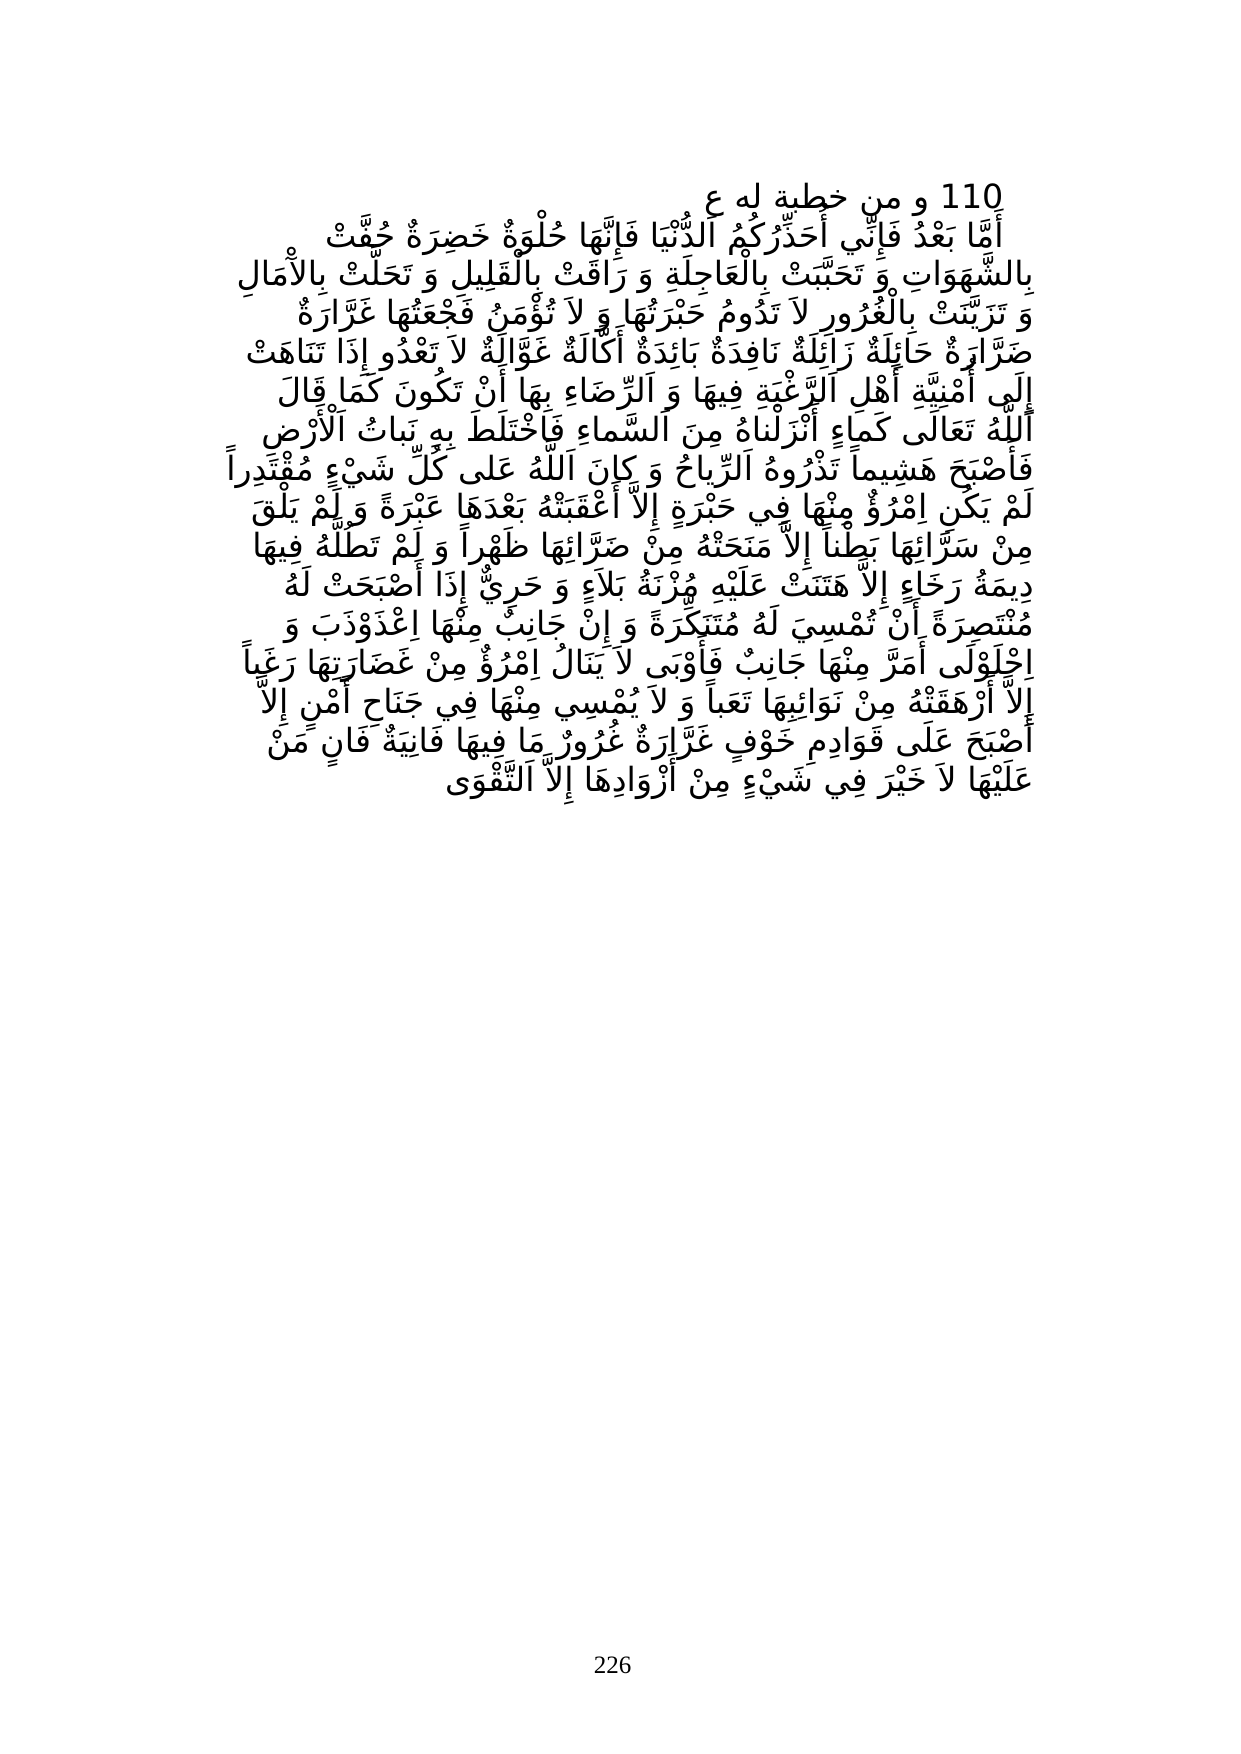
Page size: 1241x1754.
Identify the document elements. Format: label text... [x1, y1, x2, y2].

text أَمَّا بَعْدُ فَإِنِّي أُحَذِّرُكُمُ اَلدُّنْيَا فَإِنَّهَا حُلْوَةٌ خَضِرَةٌ حُفَّتْ بِالشَّهَوَاتِ وَ تَحَبَّبَتْ بِالْعَاجِلَةِ وَ رَاقَتْ بِالْقَلِيلِ وَ تَحَلَّتْ بِالآْمَالِ وَ تَزَيَّنَتْ بِالْغُرُورِ لاَ تَدُومُ حَبْرَتُهَا وَ لاَ تُؤْمَنُ فَجْعَتُهَا غَرَّارَةٌ ضَرَّارَةٌ حَائِلَةٌ زَائِلَةٌ نَافِدَةٌ بَائِدَةٌ أَكَّالَةٌ غَوَّالَةٌ لاَ تَعْدُو إِذَا تَنَاهَتْ إِلَى أُمْنِيَّةِ أَهْلِ اَلرَّغْبَةِ فِيهَا وَ اَلرِّضَاءِ بِهَا أَنْ تَكُونَ كَمَا قَالَ اَللَّهُ تَعَالَى كَماءٍ أَنْزَلْناهُ مِنَ اَلسَّماءِ فَاخْتَلَطَ بِهِ نَباتُ اَلْأَرْضِ فَأَصْبَحَ هَشِيماً تَذْرُوهُ اَلرِّياحُ وَ كانَ اَللَّهُ عَلى‏ كُلِّ شَيْ‏ءٍ مُقْتَدِراً لَمْ يَكُنِ اِمْرُؤٌ مِنْهَا فِي حَبْرَةٍ إِلاَّ أَعْقَبَتْهُ بَعْدَهَا عَبْرَةً وَ لَمْ يَلْقَ مِنْ سَرَّائِهَا بَطْناً إِلاَّ مَنَحَتْهُ مِنْ ضَرَّائِهَا ظَهْراً وَ لَمْ تَطُلَّهُ فِيهَا دِيمَةُ رَخَاءٍ إِلاَّ هَتَنَتْ عَلَيْهِ مُزْنَةُ بَلاَءٍ وَ حَرِيٌّ إِذَا أَصْبَحَتْ لَهُ مُنْتَصِرَةً أَنْ تُمْسِيَ لَهُ مُتَنَكِّرَةً وَ إِنْ جَانِبٌ مِنْهَا اِعْذَوْذَبَ وَ اِحْلَوْلَى أَمَرَّ مِنْهَا جَانِبٌ فَأَوْبَى لاَ يَنَالُ اِمْرُؤٌ مِنْ غَضَارَتِهَا رَغَباً إِلاَّ أَرْهَقَتْهُ مِنْ نَوَائِبِهَا تَعَباً وَ لاَ يُمْسِي مِنْهَا فِي جَنَاحِ أَمْنٍ إِلاَّ أَصْبَحَ عَلَى قَوَادِمِ خَوْفٍ غَرَّارَةٌ غُرُورٌ مَا فِيهَا فَانِيَةٌ فَانٍ مَنْ عَلَيْهَا لاَ خَيْرَ فِي شَيْ‏ءٍ مِنْ أَزْوَادِهَا إِلاَّ اَلتَّقْوَى [222, 216, 1033, 799]
text 110 و من خطبة له ع [222, 177, 1033, 216]
